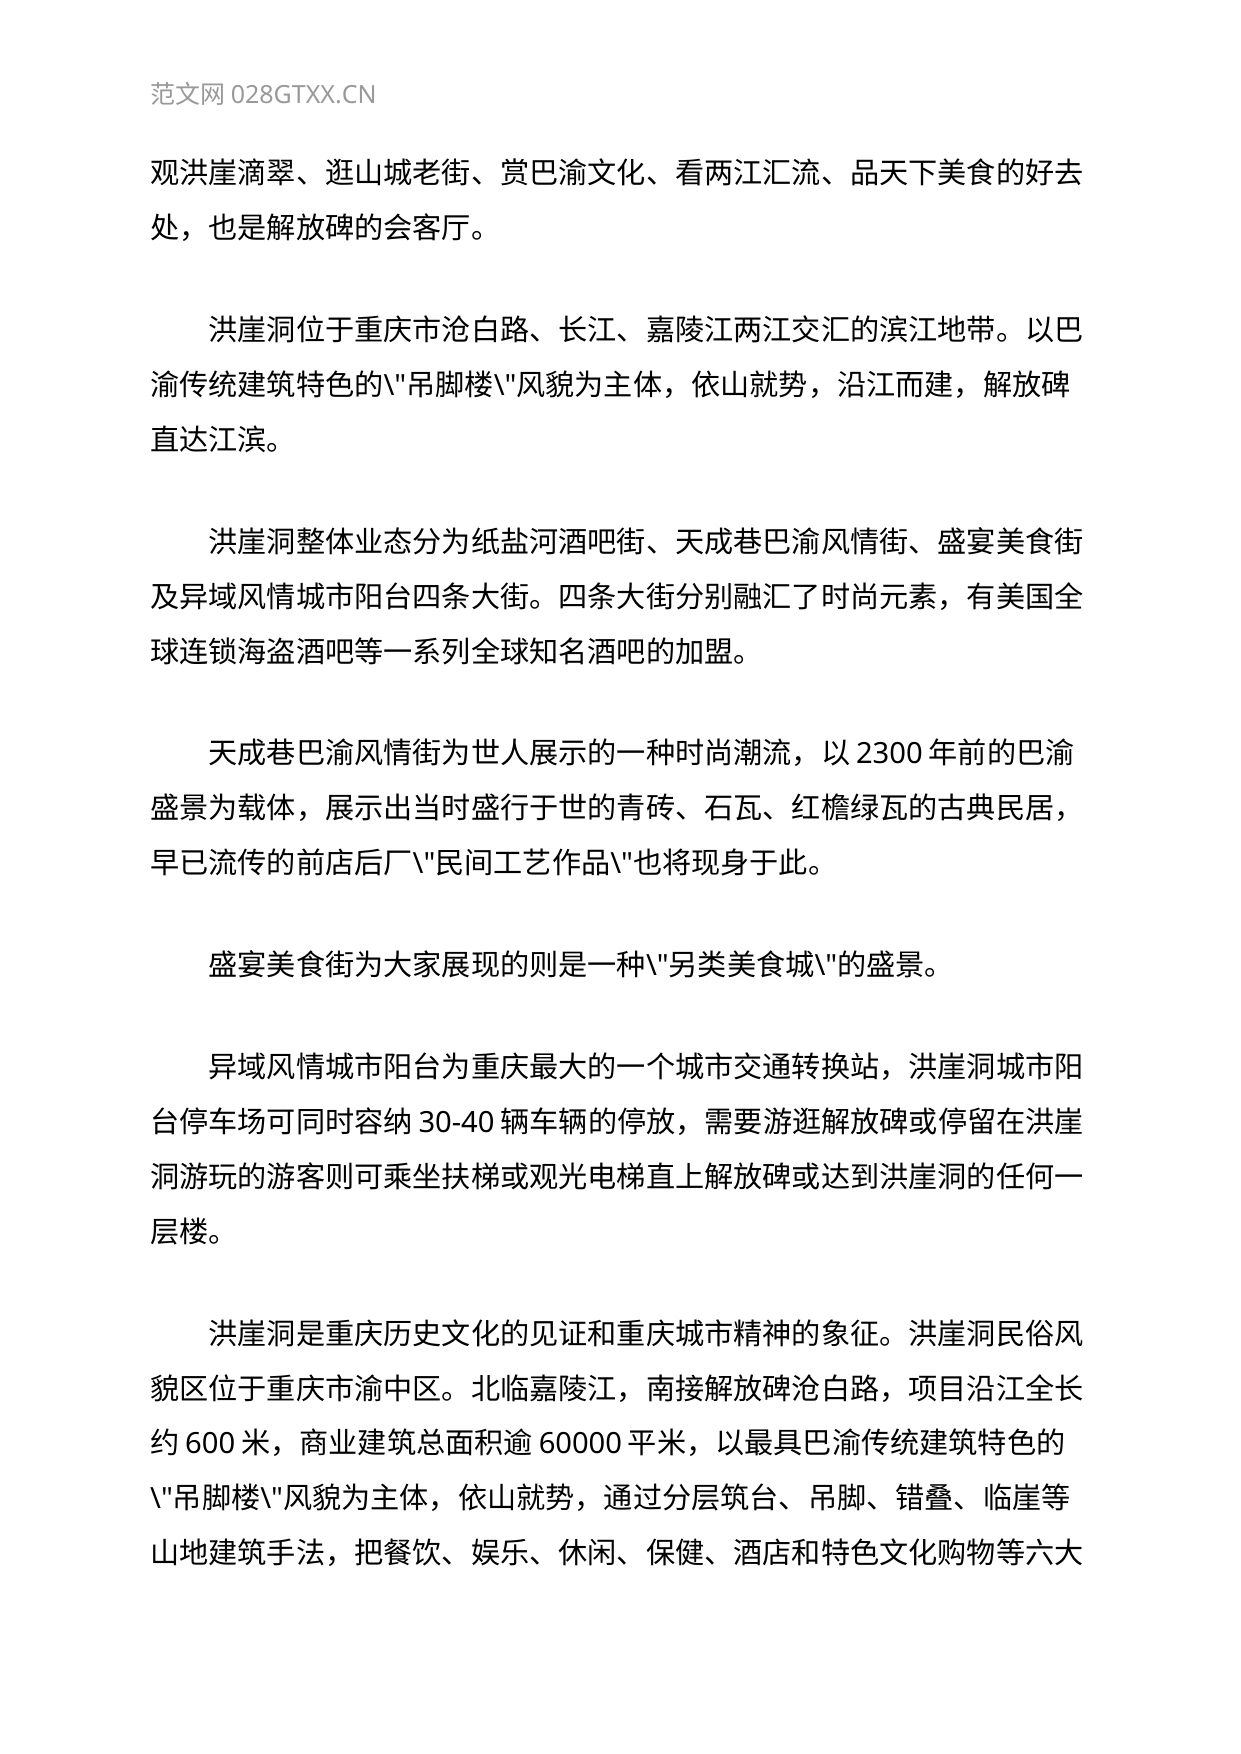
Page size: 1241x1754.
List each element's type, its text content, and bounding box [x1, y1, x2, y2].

text 天成巷巴渝风情街为世人展示的一种时尚潮流，以2300年前的巴渝盛景为载体，展示出当时盛行于世的青砖、石瓦、红檐绿瓦的古典民居，早已流传的前店后厂\"民间工艺作品\"也将现身于此。 [150, 730, 1090, 882]
text 洪崖洞位于重庆市沧白路、长江、嘉陵江两江交汇的滨江地带。以巴渝传统建筑特色的\"吊脚楼\"风貌为主体，依山就势，沿江而建，解放碑直达江滨。 [150, 307, 1090, 459]
text 盛宴美食街为大家展现的则是一种\"另类美食城\"的盛景。 [150, 942, 1090, 984]
text 异域风情城市阳台为重庆最大的一个城市交通转换站，洪崖洞城市阳台停车场可同时容纳30-40辆车辆的停放，需要游逛解放碑或停留在洪崖洞游玩的游客则可乘坐扶梯或观光电梯直上解放碑或达到洪崖洞的任何一层楼。 [150, 1044, 1090, 1251]
text 洪崖洞整体业态分为纸盐河酒吧街、天成巷巴渝风情街、盛宴美食街及异域风情城市阳台四条大街。四条大街分别融汇了时尚元素，有美国全球连锁海盗酒吧等一系列全球知名酒吧的加盟。 [150, 518, 1090, 670]
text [150, 1310, 1090, 1572]
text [150, 150, 1090, 247]
